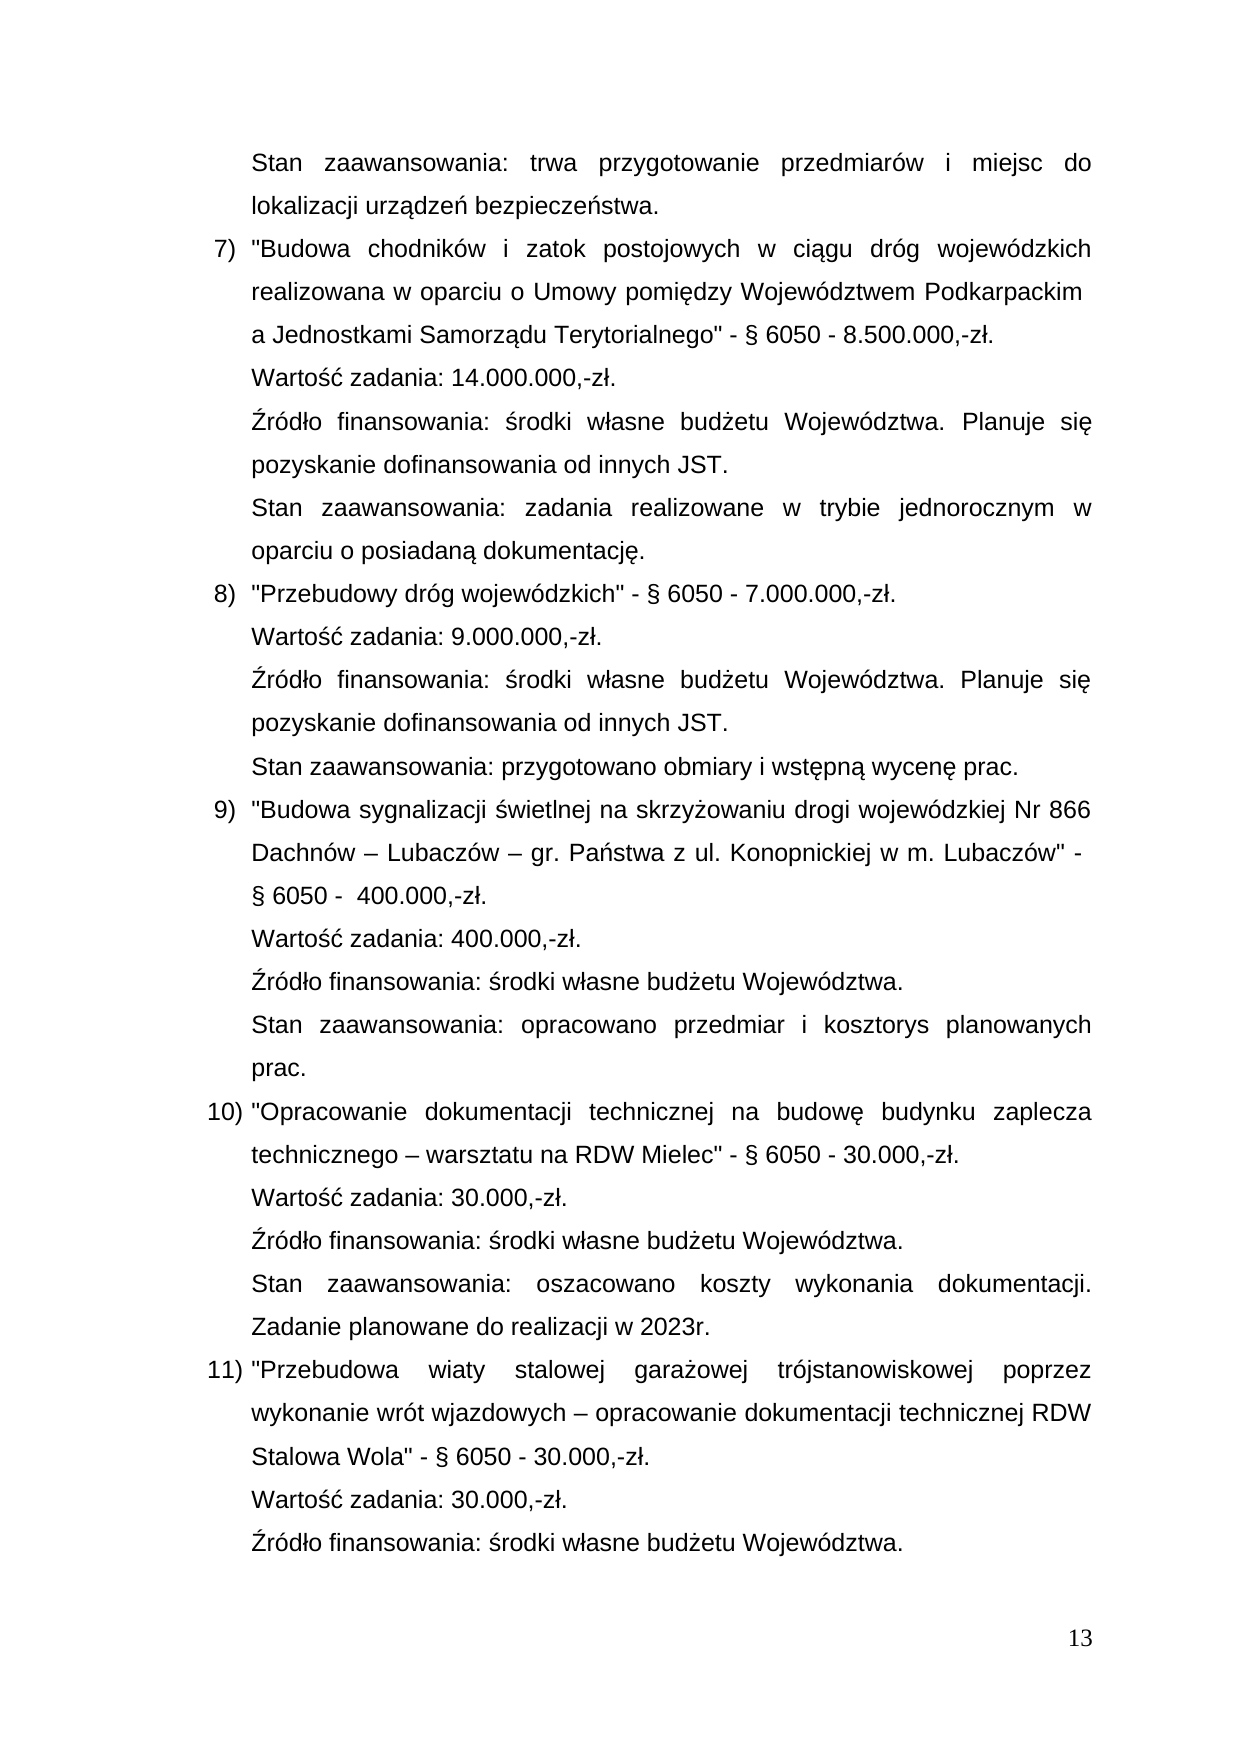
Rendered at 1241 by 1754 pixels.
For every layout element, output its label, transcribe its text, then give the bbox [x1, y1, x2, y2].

list "Budowa chodników i zatok postojowych w ciągu dróg wojewódzkich realizowana w oparciu o Umowy pomiędzy Województwem Podkarpackim a Jednostkami Samorządu Terytorialnego" - § 6050 - 8.500.000,-zł. [214, 234, 1092, 349]
list Źródło finansowania: środki własne budżetu Województwa. [251, 967, 1092, 996]
list Źródło finansowania: środki własne budżetu Województwa. [251, 1226, 1092, 1254]
list Wartość zadania: 14.000.000,-zł. [251, 363, 1092, 392]
list Wartość zadania: 30.000,-zł. [251, 1183, 1092, 1211]
list Źródło finansowania: środki własne budżetu Województwa. Planuje się pozyskanie dofinansowania od innych JST. [251, 665, 1092, 737]
list Źródło finansowania: środki własne budżetu Województwa. [251, 1528, 1092, 1556]
list "Budowa sygnalizacji świetlnej na skrzyżowaniu drogi wojewódzkiej Nr 866 Dachnów – Lubaczów – gr. Państwa z ul. Konopnickiej w m. Lubaczów" - § 6050 - 400.000,-zł. [214, 794, 1092, 909]
list Stan zaawansowania: oszacowano koszty wykonania dokumentacji. Zadanie planowane do realizacji w 2023r. [251, 1269, 1092, 1341]
list Wartość zadania: 400.000,-zł. [251, 924, 1092, 953]
list Stan zaawansowania: przygotowano obmiary i wstępną wycenę prac. [251, 751, 1092, 780]
list "Przebudowa wiaty stalowej garażowej trójstanowiskowej poprzez wykonanie wrót wjazdowych – opracowanie dokumentacji technicznej RDW Stalowa Wola" - § 6050 - 30.000,-zł. [207, 1355, 1092, 1470]
list Wartość zadania: 9.000.000,-zł. [251, 622, 1092, 651]
list Wartość zadania: 30.000,-zł. [251, 1484, 1092, 1513]
list "Opracowanie dokumentacji technicznej na budowę budynku zaplecza technicznego – warsztatu na RDW Mielec" - § 6050 - 30.000,-zł. [207, 1096, 1092, 1168]
list "Przebudowy dróg wojewódzkich" - § 6050 - 7.000.000,-zł. [214, 579, 1092, 608]
list Stan zaawansowania: opracowano przedmiar i kosztorys planowanych prac. [251, 1010, 1092, 1082]
list Stan zaawansowania: trwa przygotowanie przedmiarów i miejsc do lokalizacji urządzeń bezpieczeństwa. [251, 148, 1092, 219]
list Źródło finansowania: środki własne budżetu Województwa. Planuje się pozyskanie dofinansowania od innych JST. [251, 406, 1092, 478]
list Stan zaawansowania: zadania realizowane w trybie jednorocznym w oparciu o posiadaną dokumentację. [251, 493, 1092, 564]
